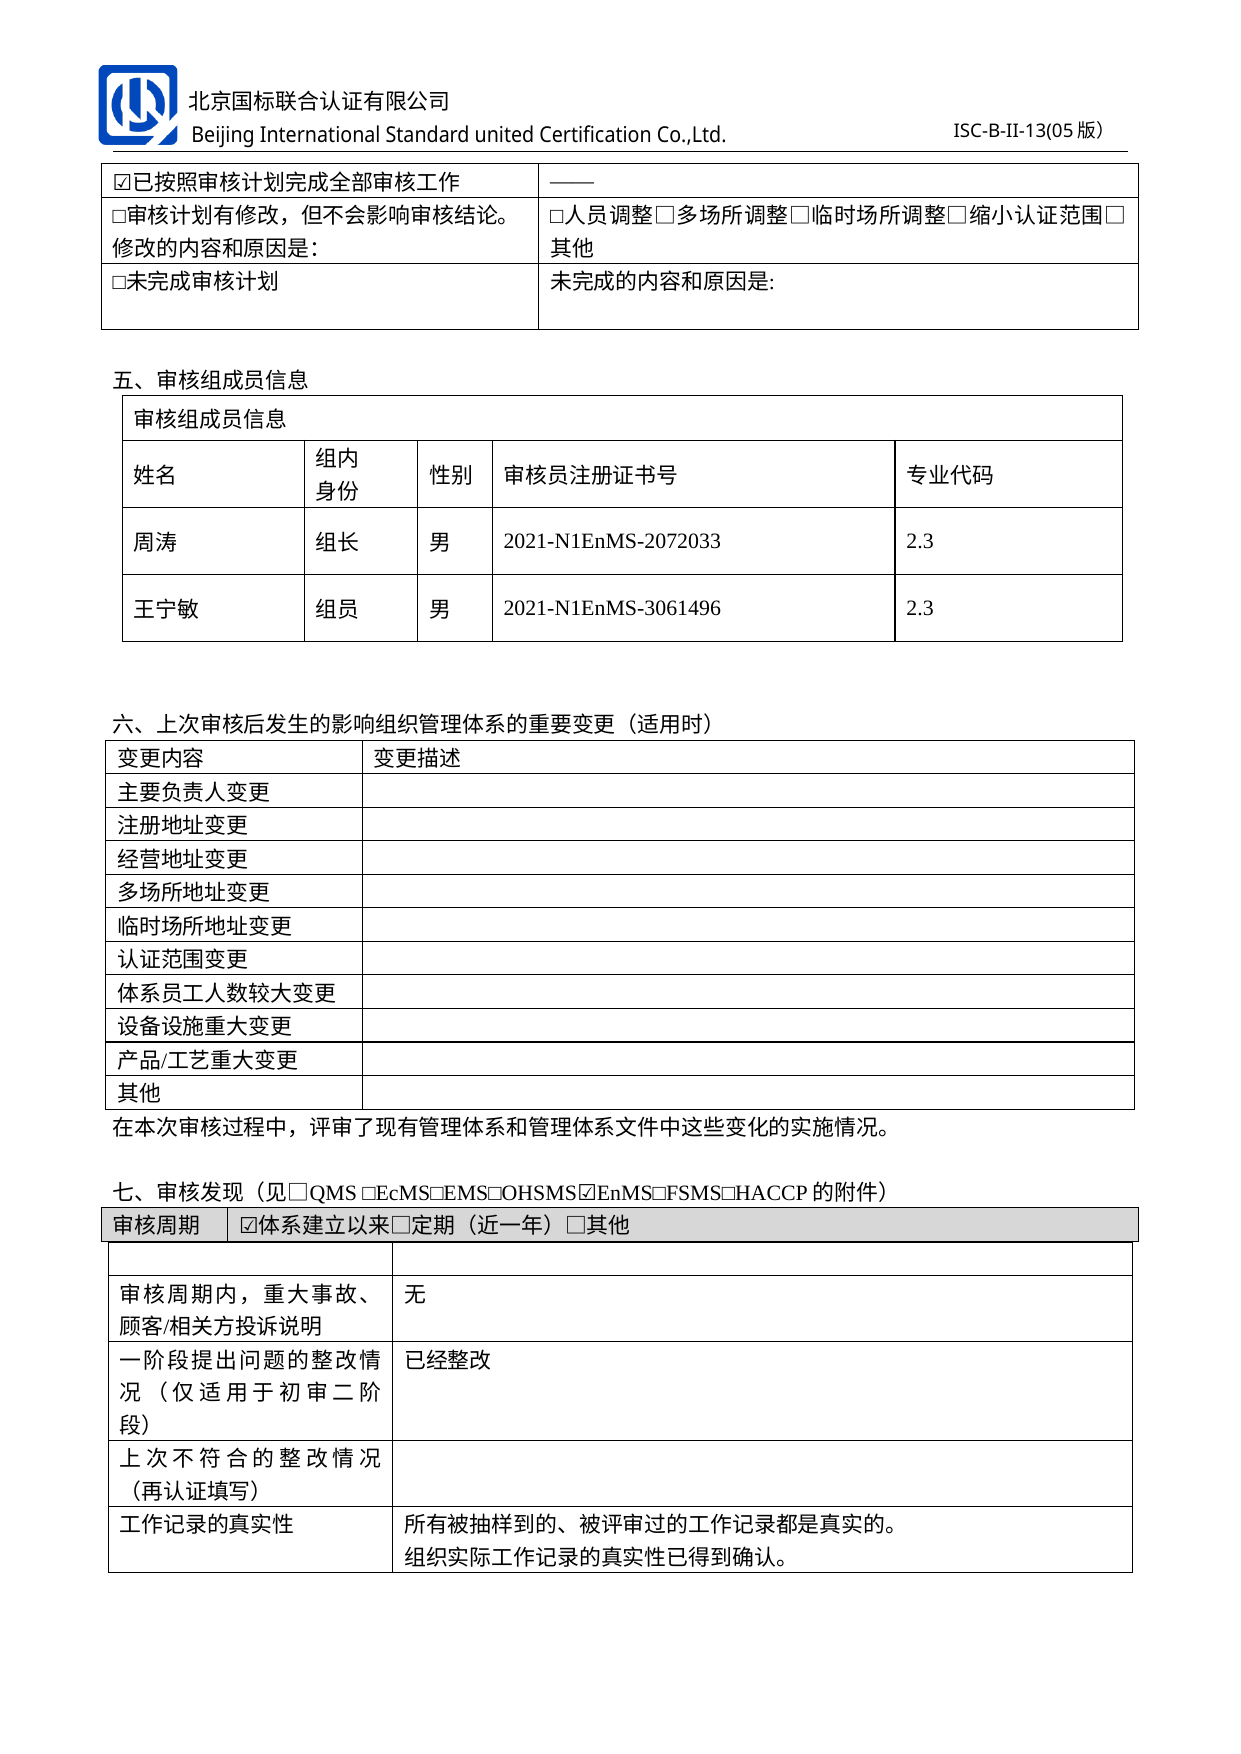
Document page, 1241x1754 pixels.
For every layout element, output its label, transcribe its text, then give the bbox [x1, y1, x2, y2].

table_cell 工作记录的真实性 [109, 1507, 392, 1572]
table_cell 2.3 [896, 508, 1122, 574]
table_cell 认证范围变更 [106, 942, 362, 974]
table_cell 注册地址变更 [106, 808, 362, 840]
table_cell [363, 908, 1134, 941]
table_cell [363, 1009, 1134, 1041]
table_cell 组员 [305, 575, 417, 641]
table_header [393, 1243, 1132, 1275]
table_cell 临时场所地址变更 [106, 908, 362, 941]
text 六、上次审核后发生的影响组织管理体系的重要变更（适用时） [112, 707, 1128, 739]
table_cell 审核周期内，重大事故、顾客/相关方投诉说明 [109, 1276, 392, 1341]
table_cell [363, 774, 1134, 807]
table_cell 性别 [418, 441, 492, 507]
picture [98, 65, 178, 145]
text 五、审核组成员信息 [112, 362, 1128, 395]
table_cell 经营地址变更 [106, 841, 362, 874]
table_header 变更内容 [106, 741, 362, 773]
table_cell 一阶段提出问题的整改情况（仅适用于初审二阶段） [109, 1342, 392, 1440]
table_cell 姓名 [123, 441, 304, 507]
table_cell 设备设施重大变更 [106, 1009, 362, 1041]
table_cell 王宁敏 [123, 575, 304, 641]
table_header [109, 1243, 392, 1275]
table_cell 体系员工人数较大变更 [106, 975, 362, 1008]
table_header 审核周期 [102, 1208, 227, 1241]
table_cell [363, 975, 1134, 1008]
table_cell 审核员注册证书号 [493, 441, 894, 507]
table_cell [393, 1441, 1132, 1506]
table_header ☑已按照审核计划完成全部审核工作 [102, 164, 538, 197]
table_cell □人员调整□多场所调整□临时场所调整□缩小认证范围□其他 [539, 198, 1138, 263]
table_cell □审核计划有修改，但不会影响审核结论。 修改的内容和原因是： [102, 198, 538, 263]
table_cell 所有被抽样到的、被评审过的工作记录都是真实的。 组织实际工作记录的真实性已得到确认。 [393, 1507, 1132, 1572]
table_cell [363, 808, 1134, 840]
table_cell 周涛 [123, 508, 304, 574]
table_cell 男 [418, 508, 492, 574]
table_cell [363, 1076, 1134, 1108]
table_cell 上次不符合的整改情况（再认证填写） [109, 1441, 392, 1506]
table_cell 已经整改 [393, 1342, 1132, 1440]
list 审核发现（见□QMS □EcMS□EMS□OHSMS☑EnMS□FSMS□HACCP的附件） [112, 1174, 1128, 1207]
table_cell 无 [393, 1276, 1132, 1341]
table_cell 男 [418, 575, 492, 641]
table_cell 组长 [305, 508, 417, 574]
table_cell 多场所地址变更 [106, 875, 362, 907]
table_header 审核组成员信息 [123, 396, 1122, 439]
table_cell [363, 1043, 1134, 1075]
table_cell 产品/工艺重大变更 [106, 1043, 362, 1075]
table_cell 2.3 [896, 575, 1122, 641]
table_cell □未完成审核计划 [102, 264, 538, 329]
table_cell [363, 875, 1134, 907]
table_cell 其他 [106, 1076, 362, 1108]
table_cell [363, 841, 1134, 874]
table_cell 主要负责人变更 [106, 774, 362, 807]
table_cell 2021-N1EnMS-2072033 [493, 508, 894, 574]
table_cell 组内 身份 [305, 441, 417, 507]
table_cell 未完成的内容和原因是: [539, 264, 1138, 329]
table_header 变更描述 [363, 741, 1134, 773]
text 在本次审核过程中，评审了现有管理体系和管理体系文件中这些变化的实施情况。 [112, 1110, 1128, 1142]
table_cell 专业代码 [896, 441, 1122, 507]
table_cell [363, 942, 1134, 974]
table_cell 2021-N1EnMS-3061496 [493, 575, 894, 641]
table_header —— [539, 164, 1138, 197]
table_header ☑体系建立以来□定期（近一年）□其他 [228, 1208, 1138, 1241]
